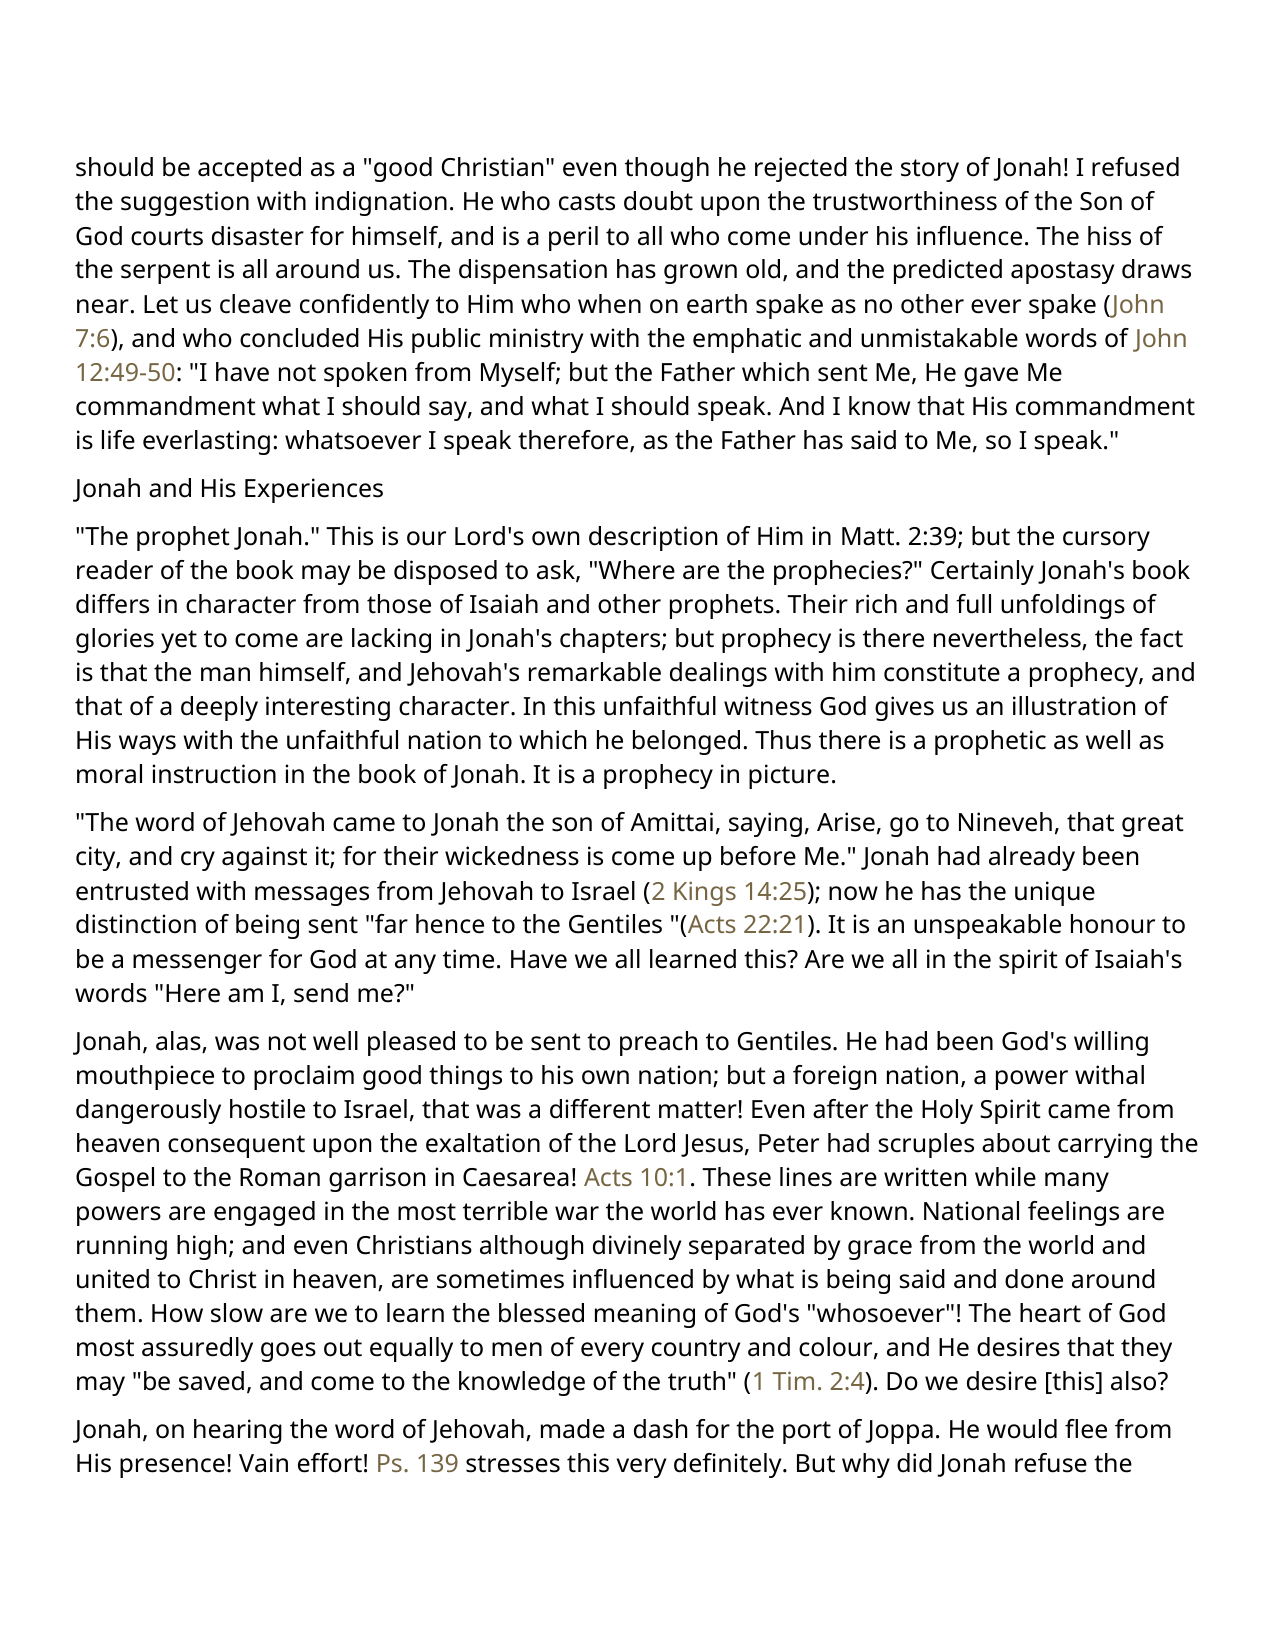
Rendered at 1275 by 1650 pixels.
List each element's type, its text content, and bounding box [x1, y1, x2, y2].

text Jonah and His Experiences [75, 471, 1200, 504]
text Jonah, alas, was not well pleased to be sent to preach to Gentiles. He had been God's willing mouthpiece to proclaim good things to his own nation; but a foreign nation, a power withal dangerously hostile to Israel, that was a different matter! Even after the Holy Spirit came from heaven consequent upon the exaltation of the Lord Jesus, Peter had scruples about carrying the Gospel to the Roman garrison in Caesarea! Acts 10:1. These lines are written while many powers are engaged in the most terrible war the world has ever known. National feelings are running high; and even Christians although divinely separated by grace from the world and united to Christ in heaven, are sometimes influenced by what is being said and done around them. How slow are we to learn the blessed meaning of God's "whosoever"! The heart of God most assuredly goes out equally to men of every country and colour, and He desires that they may "be saved, and come to the knowledge of the truth" (1 Tim. 2:4). Do we desire [this] also? [75, 1023, 1200, 1398]
text "The word of Jehovah came to Jonah the son of Amittai, saying, Arise, go to Nineveh, that great city, and cry against it; for their wickedness is come up before Me." Jonah had already been entrusted with messages from Jehovah to Israel (2 Kings 14:25); now he has the unique distinction of being sent "far hence to the Gentiles "(Acts 22:21). It is an unspeakable honour to be a messenger for God at any time. Have we all learned this? Are we all in the spirit of Isaiah's words "Here am I, send me?" [75, 805, 1200, 1009]
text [75, 150, 1200, 457]
text "The prophet Jonah." This is our Lord's own description of Him in Matt. 2:39; but the cursory reader of the book may be disposed to ask, "Where are the prophecies?" Certainly Jonah's book differs in character from those of Isaiah and other prophets. Their rich and full unfoldings of glories yet to come are lacking in Jonah's chapters; but prophecy is there nevertheless, the fact is that the man himself, and Jehovah's remarkable dealings with him constitute a prophecy, and that of a deeply interesting character. In this unfaithful witness God gives us an illustration of His ways with the unfaithful nation to which he belonged. Thus there is a prophetic as well as moral instruction in the book of Jonah. It is a prophecy in picture. [75, 518, 1200, 791]
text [75, 1412, 1200, 1480]
